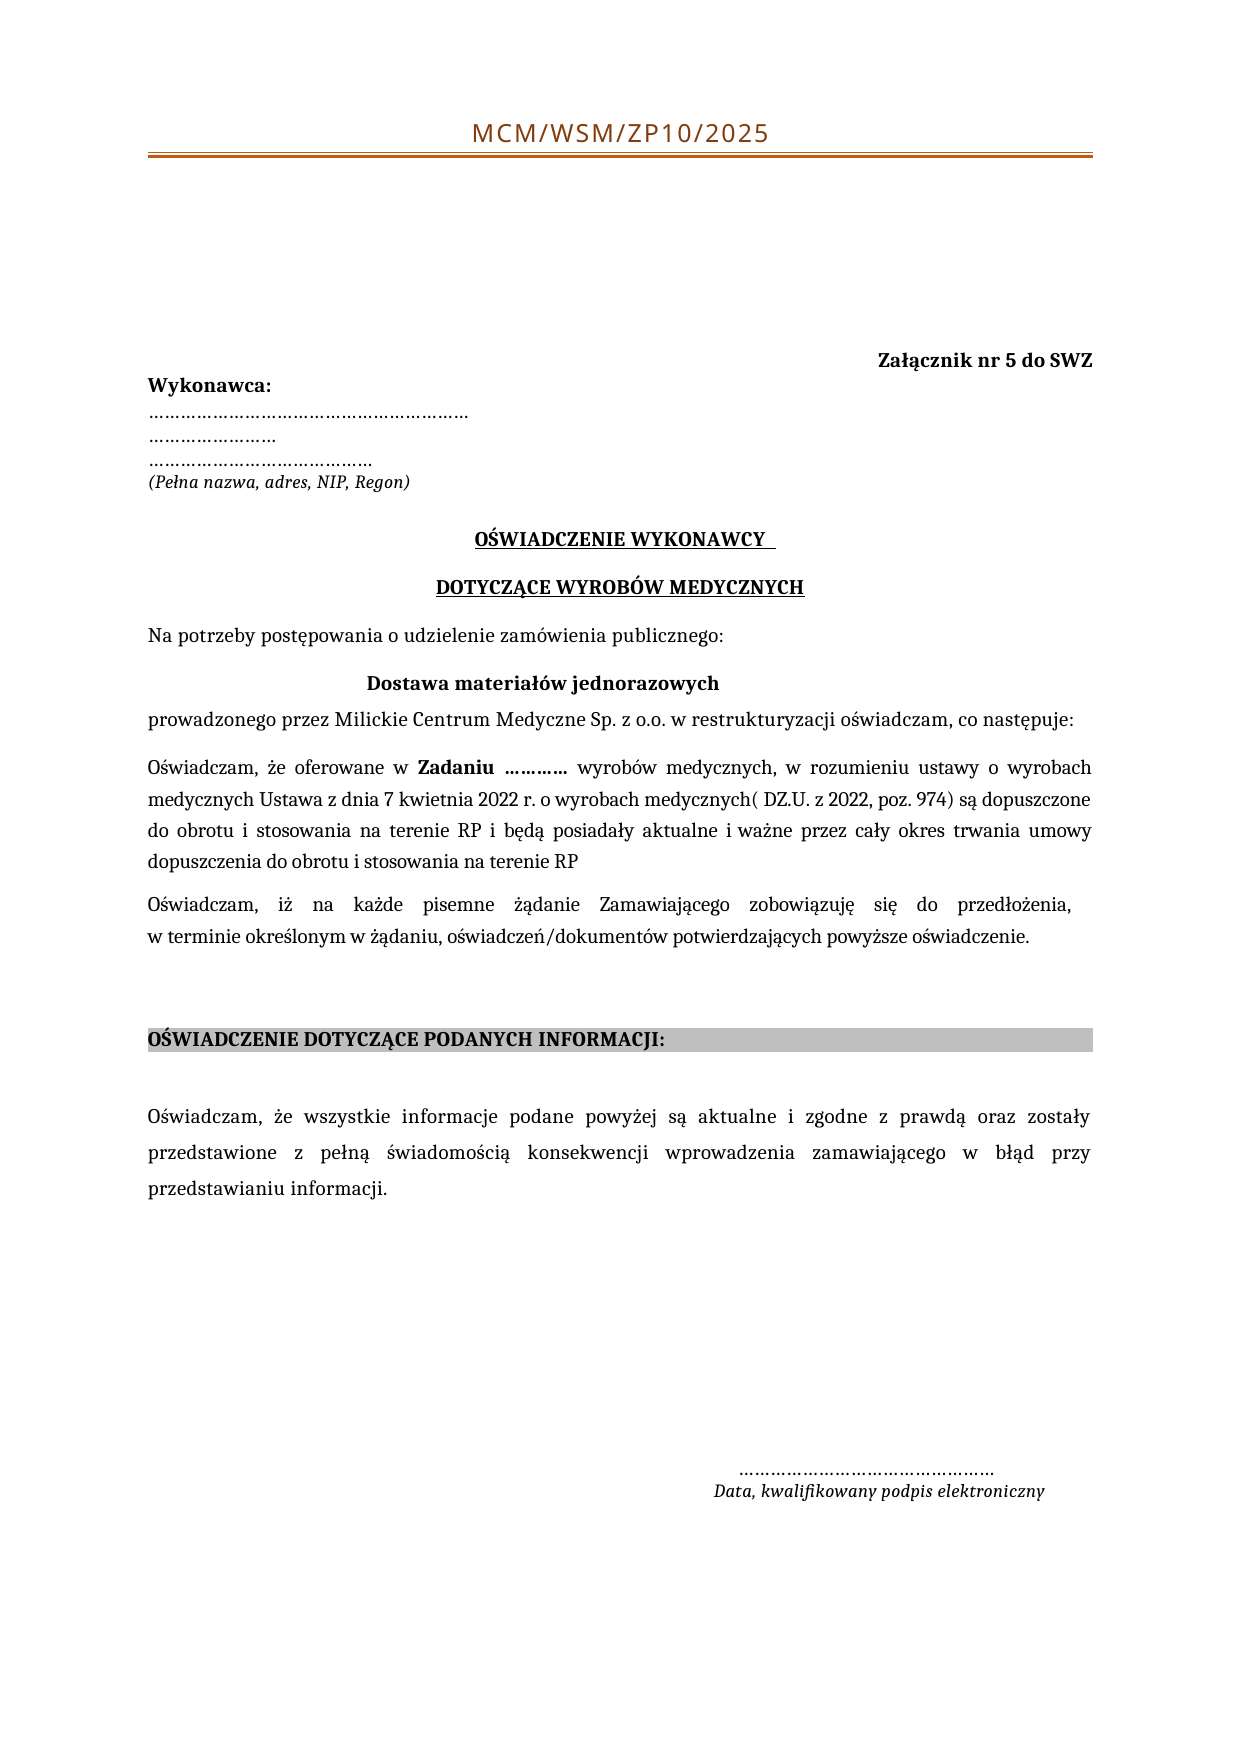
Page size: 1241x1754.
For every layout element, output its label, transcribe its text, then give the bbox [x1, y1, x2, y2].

text ………………………………………… [664, 1456, 1093, 1480]
text Oświadczam, że wszystkie informacje podane powyżej są aktualne i zgodne z prawdą oraz zostały przedstawione z pełną świadomością konsekwencji wprowadzenia zamawiającego w błąd przy przedstawianiu informacji. [148, 1104, 1093, 1200]
text Oświadczam, iż na każde pisemne żądanie Zamawiającego zobowiązuję się do przedłożenia, w terminie określonym w żądaniu, oświadczeń/dokumentów potwierdzających powyższe oświadczenie. [148, 893, 1093, 948]
text (Pełna nazwa, adres, NIP, Regon) [148, 472, 472, 493]
text Na potrzeby postępowania o udzielenie zamówienia publicznego: [148, 624, 1093, 648]
text …………………………………… [148, 448, 472, 472]
text ………………………………………………………………………… [148, 400, 472, 448]
text Dostawa materiałów jednorazowych [148, 672, 1093, 696]
text OŚWIADCZENIE WYKONAWCY [148, 527, 1093, 551]
text OŚWIADCZENIE DOTYCZĄCE PODANYCH INFORMACJI: [148, 1028, 1093, 1052]
text Załącznik nr 5 do SWZ [561, 348, 1093, 372]
text Wykonawca: [148, 374, 1093, 398]
text Data, kwalifikowany podpis elektroniczny [664, 1480, 1093, 1502]
text Oświadczam, że oferowane w Zadaniu ………… wyrobów medycznych, w rozumieniu ustawy o wyrobach medycznych Ustawa z dnia 7 kwietnia 2022 r. o wyrobach medycznych( DZ.U. z 2022, poz. 974) są dopuszczone do obrotu i stosowania na terenie RP i będą posiadały aktualne i ważne przez cały okres trwania umowy dopuszczenia do obrotu i stosowania na terenie RP [148, 756, 1093, 873]
text prowadzonego przez Milickie Centrum Medyczne Sp. z o.o. w restrukturyzacji oświadczam, co następuje: [148, 708, 1093, 732]
text DOTYCZĄCE WYROBÓW MEDYCZNYCH [148, 576, 1093, 600]
